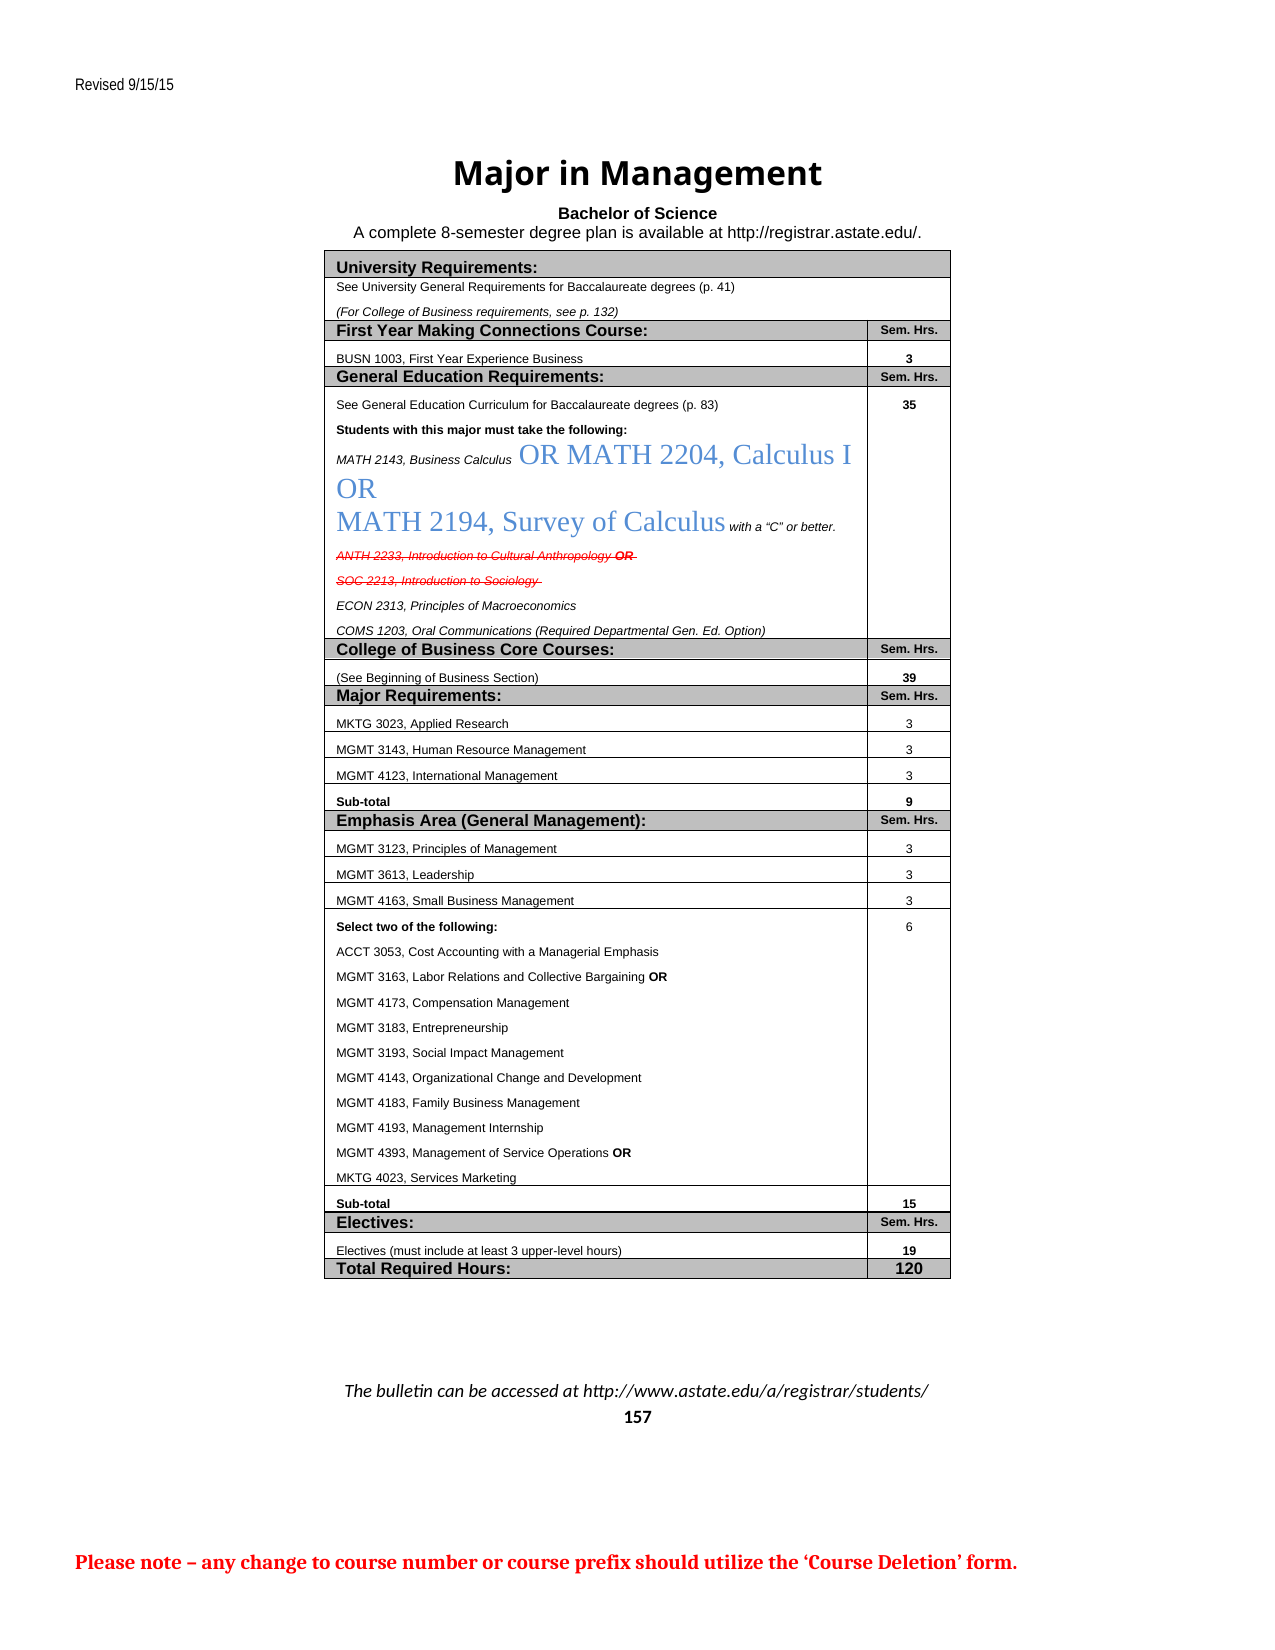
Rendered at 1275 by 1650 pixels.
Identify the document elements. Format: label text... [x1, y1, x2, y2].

table_cell 19 [868, 1233, 950, 1258]
table_cell Electives: [325, 1213, 867, 1232]
table_cell 9 [868, 784, 950, 809]
table_cell Select two of the following: ACCT 3053, Cost Accounting with a Managerial Emphasis MGMT 3163, Labor Relations and Collective Bargaining OR MGMT 4173, Compensation Management MGMT 3183, Entrepreneurship MGMT 3193, Social Impact Management MGMT 4143, Organizational Change and Development MGMT 4183, Family Business Management MGMT 4193, Management Internship MGMT 4393, Management of Service Operations OR MKTG 4023, Services Marketing [325, 909, 867, 1185]
table_cell Sem. Hrs. [868, 686, 950, 705]
table_cell 35 [868, 387, 950, 638]
table_cell 3 [868, 732, 950, 757]
table_header University Requirements: [325, 251, 950, 277]
table_cell Sem. Hrs. [868, 811, 950, 830]
table_cell MGMT 4123, International Management [325, 758, 867, 783]
table_cell MGMT 3143, Human Resource Management [325, 732, 867, 757]
table_cell MKTG 3023, Applied Research [325, 706, 867, 731]
table_cell Sem. Hrs. [868, 321, 950, 340]
table_cell 39 [868, 660, 950, 685]
text The bulletin can be accessed at http://www.astate.edu/a/registrar/students/ 157 [75, 1379, 1200, 1428]
table_cell (See Beginning of Business Section) [325, 660, 867, 685]
table_cell Sem. Hrs. [868, 639, 950, 658]
table_cell Total Required Hours: [325, 1259, 867, 1278]
text A complete 8-semester degree plan is available at http://registrar.astate.edu/. [75, 223, 1200, 242]
table_cell Major Requirements: [325, 686, 867, 705]
table_cell General Education Requirements: [325, 367, 867, 386]
table_cell 3 [868, 758, 950, 783]
text Major in Management [75, 150, 1200, 195]
table_cell Sub-total [325, 784, 867, 809]
table_cell BUSN 1003, First Year Experience Business [325, 341, 867, 366]
table_cell 6 [868, 909, 950, 1185]
table_cell 3 [868, 857, 950, 882]
table_cell See General Education Curriculum for Baccalaureate degrees (p. 83) Students with this major must take the following: MATH 2143, Business Calculus OR MATH 2204, Calculus I OR MATH 2194, Survey of Calculus with a “C” or better. ANTH 2233, Introduction to Cultural Anthropology OR SOC 2213, Introduction to Sociology ECON 2313, Principles of Macroeconomics COMS 1203, Oral Communications (Required Departmental Gen. Ed. Option) [325, 387, 867, 638]
table_cell Emphasis Area (General Management): [325, 811, 867, 830]
table_cell 3 [868, 831, 950, 856]
table_cell 3 [868, 883, 950, 908]
table_cell 15 [868, 1186, 950, 1211]
table_cell 3 [868, 341, 950, 366]
table_cell MGMT 3613, Leadership [325, 857, 867, 882]
table_cell 3 [868, 706, 950, 731]
table_cell Sub-total [325, 1186, 867, 1211]
table_cell MGMT 4163, Small Business Management [325, 883, 867, 908]
table_cell MGMT 3123, Principles of Management [325, 831, 867, 856]
table_cell Electives (must include at least 3 upper-level hours) [325, 1233, 867, 1258]
table_cell Sem. Hrs. [868, 367, 950, 386]
text Bachelor of Science [75, 204, 1200, 223]
table_cell Sem. Hrs. [868, 1213, 950, 1232]
table_cell College of Business Core Courses: [325, 639, 867, 658]
table_cell First Year Making Connections Course: [325, 321, 867, 340]
table_cell See University General Requirements for Baccalaureate degrees (p. 41) (For College of Business requirements, see p. 132) [325, 278, 950, 319]
table_cell 120 [868, 1259, 950, 1278]
